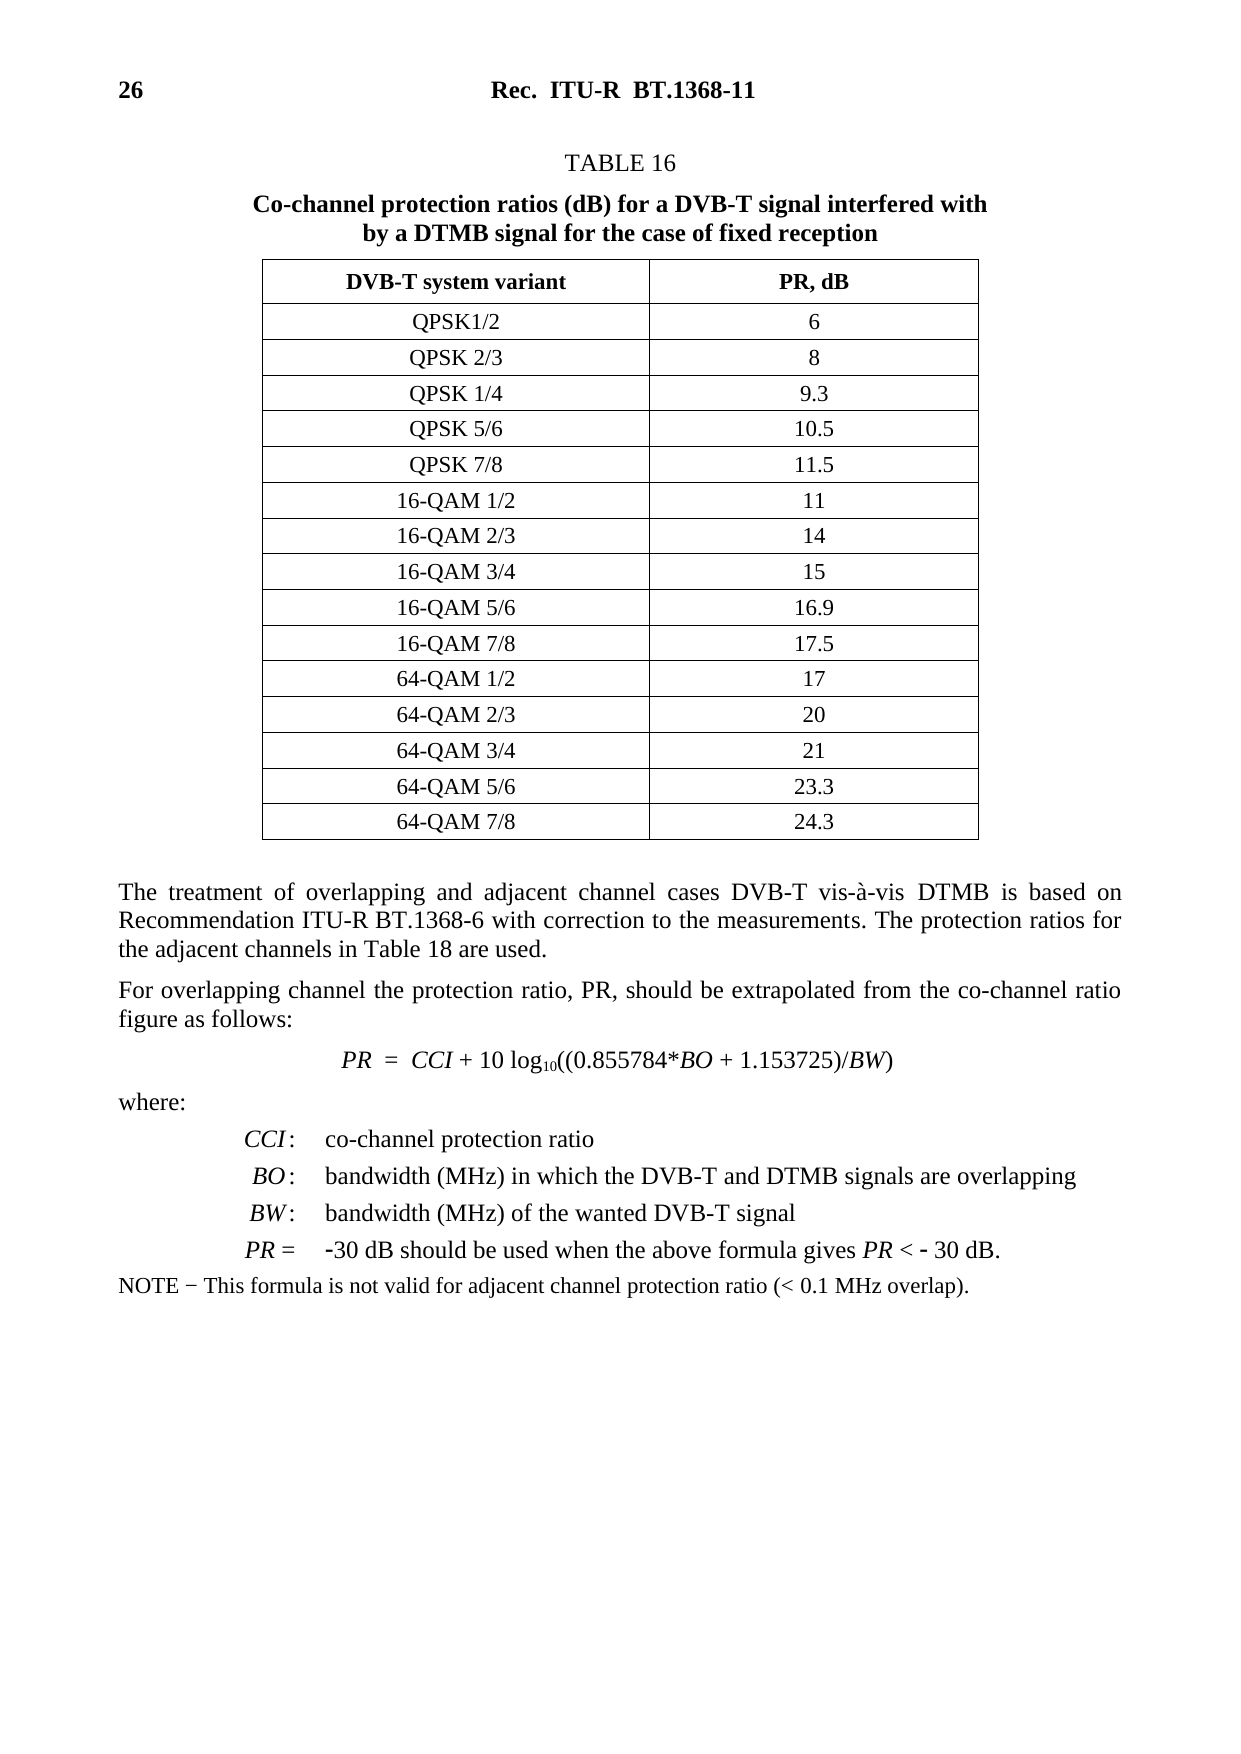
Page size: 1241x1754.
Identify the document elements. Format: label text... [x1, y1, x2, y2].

table_cell 16-QAM 7/8 [263, 626, 649, 660]
table_cell 23.3 [650, 769, 978, 803]
text For overlapping channel the protection ratio, PR, should be extrapolated from the co-channel ratio figure as follows: [118, 975, 1122, 1033]
text PR = 30 dB should be used when the above formula gives PR < 30 dB. [118, 1235, 1122, 1264]
table_cell 64-QAM 5/6 [263, 769, 649, 803]
table_cell 11.5 [650, 447, 978, 482]
table_cell QPSK 1/4 [263, 376, 649, 410]
table_cell 17 [650, 661, 978, 696]
table_cell 24.3 [650, 804, 978, 839]
table_cell 9.3 [650, 376, 978, 410]
table_header PR, dB [650, 260, 978, 303]
table_cell 16-QAM 1/2 [263, 483, 649, 517]
table_cell QPSK 7/8 [263, 447, 649, 482]
table_cell 20 [650, 697, 978, 732]
table_cell 15 [650, 554, 978, 589]
text CCI : co-channel protection ratio [118, 1124, 1122, 1152]
table_cell 64-QAM 1/2 [263, 661, 649, 696]
table_cell 16-QAM 3/4 [263, 554, 649, 589]
table_cell 64-QAM 2/3 [263, 697, 649, 732]
table_cell 17.5 [650, 626, 978, 660]
table_cell QPSK1/2 [263, 304, 649, 339]
text where: [118, 1087, 1122, 1115]
table_cell 16-QAM 5/6 [263, 590, 649, 624]
text BW : bandwidth (MHz) of the wanted DVB-T signal [118, 1198, 1122, 1227]
table_cell 8 [650, 340, 978, 374]
table_cell 21 [650, 733, 978, 767]
text PR = CCI + 10 log10((0.855784*BO + 1.153725)/BW) [118, 1045, 1122, 1074]
table_cell 6 [650, 304, 978, 339]
table_cell 10.5 [650, 411, 978, 446]
table_cell 64-QAM 3/4 [263, 733, 649, 767]
text TABLE 16 [118, 148, 1122, 176]
table_cell 16-QAM 2/3 [263, 519, 649, 553]
table_cell QPSK 5/6 [263, 411, 649, 446]
table_header DVB-T system variant [263, 260, 649, 303]
table_cell 14 [650, 519, 978, 553]
text NOTE − This formula is not valid for adjacent channel protection ratio (< 0.1 MHz overlap). [118, 1272, 1122, 1298]
table_cell 16.9 [650, 590, 978, 624]
text The treatment of overlapping and adjacent channel cases DVB-T vis-à-vis DTMB is based on Recommendation ITU-R BT.1368-6 with correction to the measurements. The protection ratios for the adjacent channels in Table 18 are used. [118, 877, 1122, 963]
table_cell 64-QAM 7/8 [263, 804, 649, 839]
table_cell 11 [650, 483, 978, 517]
table_cell QPSK 2/3 [263, 340, 649, 374]
text BO : bandwidth (MHz) in which the DVB-T and DTMB signals are overlapping [118, 1161, 1122, 1189]
title Co-channel protection ratios (dB) for a DVB-T signal interfered with by a DTMB signal for the case of fixed reception [118, 189, 1122, 246]
